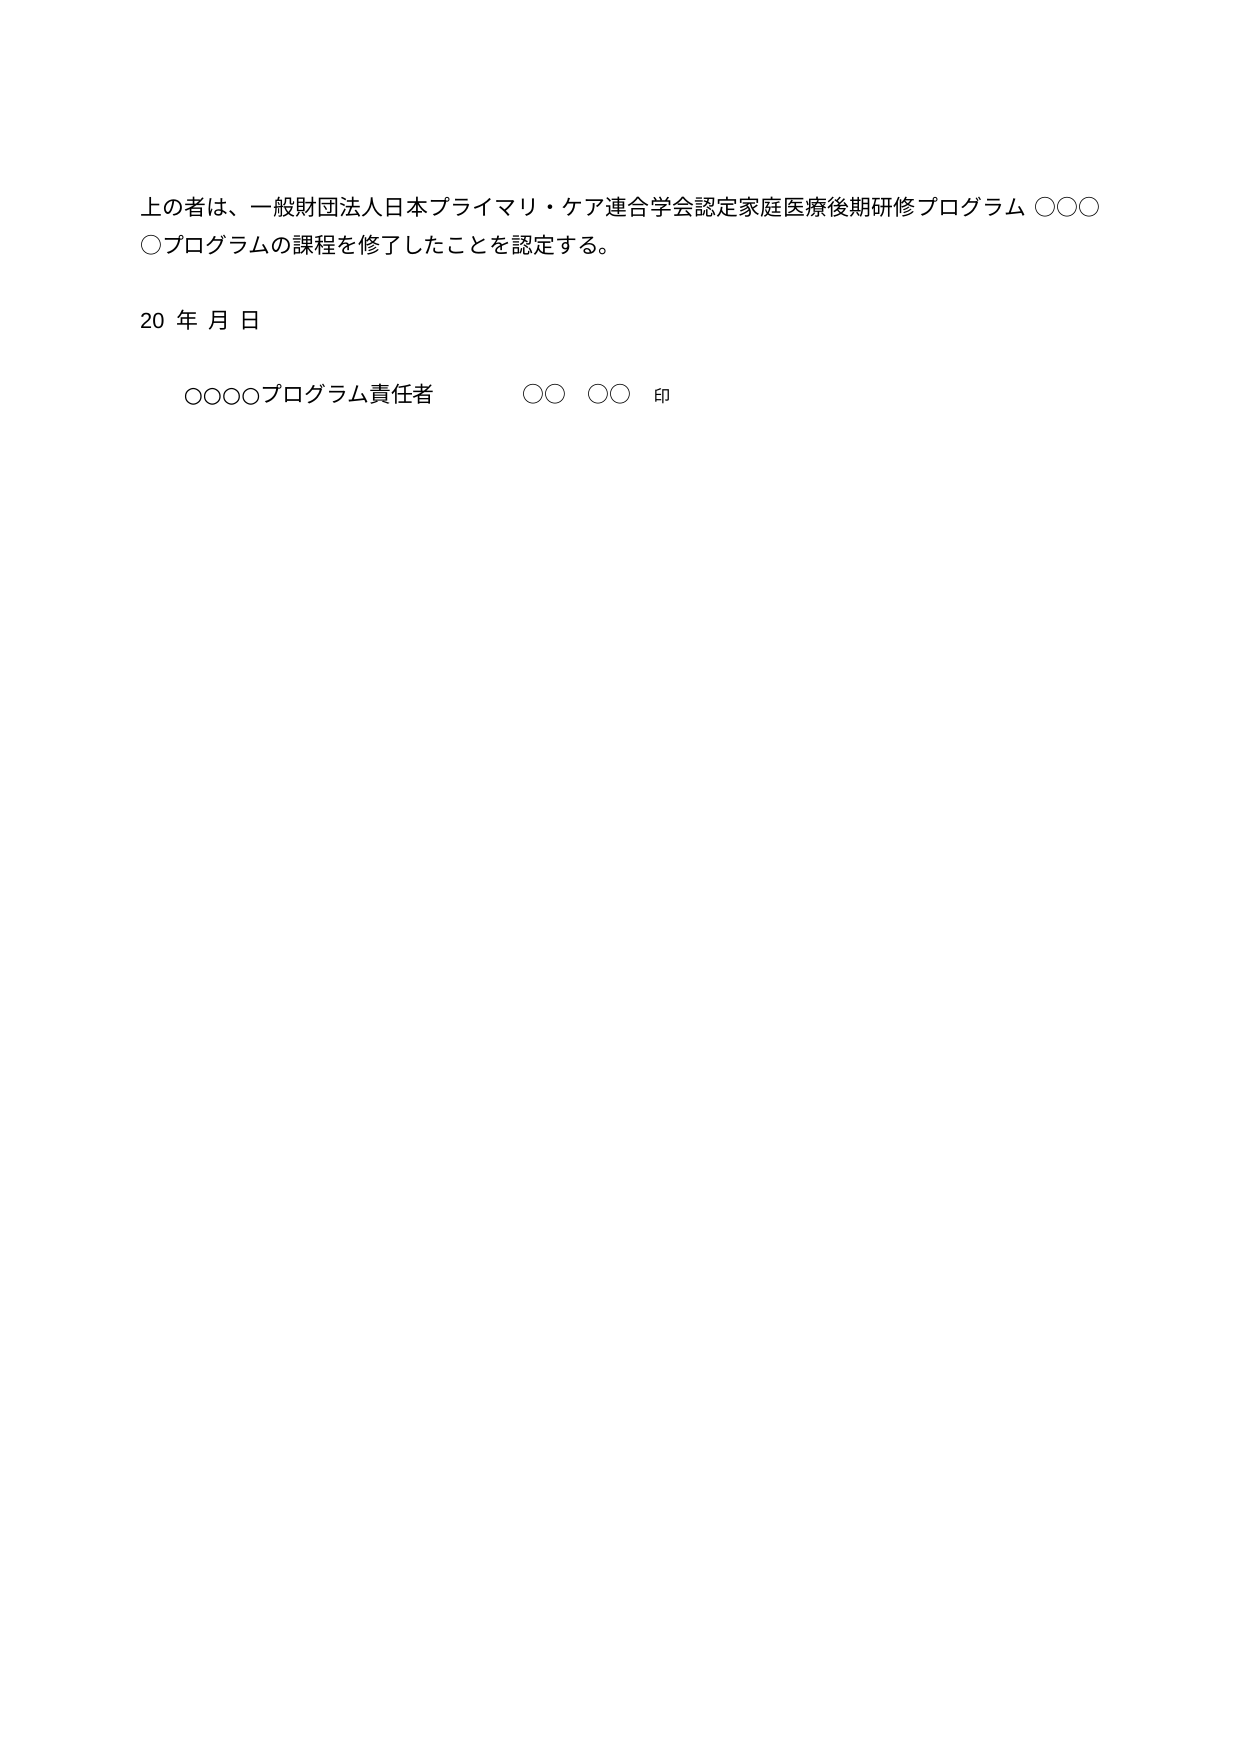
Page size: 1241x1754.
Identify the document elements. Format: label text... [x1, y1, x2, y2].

text ○○○○プログラム責任者 ○○ ○○ 印 [140, 375, 1100, 412]
text 上の者は、一般財団法人日本プライマリ・ケア連合学会認定家庭医療後期研修プログラム ○○○○プログラムの課程を修了したことを認定する。 [140, 187, 1100, 262]
text 20 年 月 日 [140, 300, 1100, 337]
